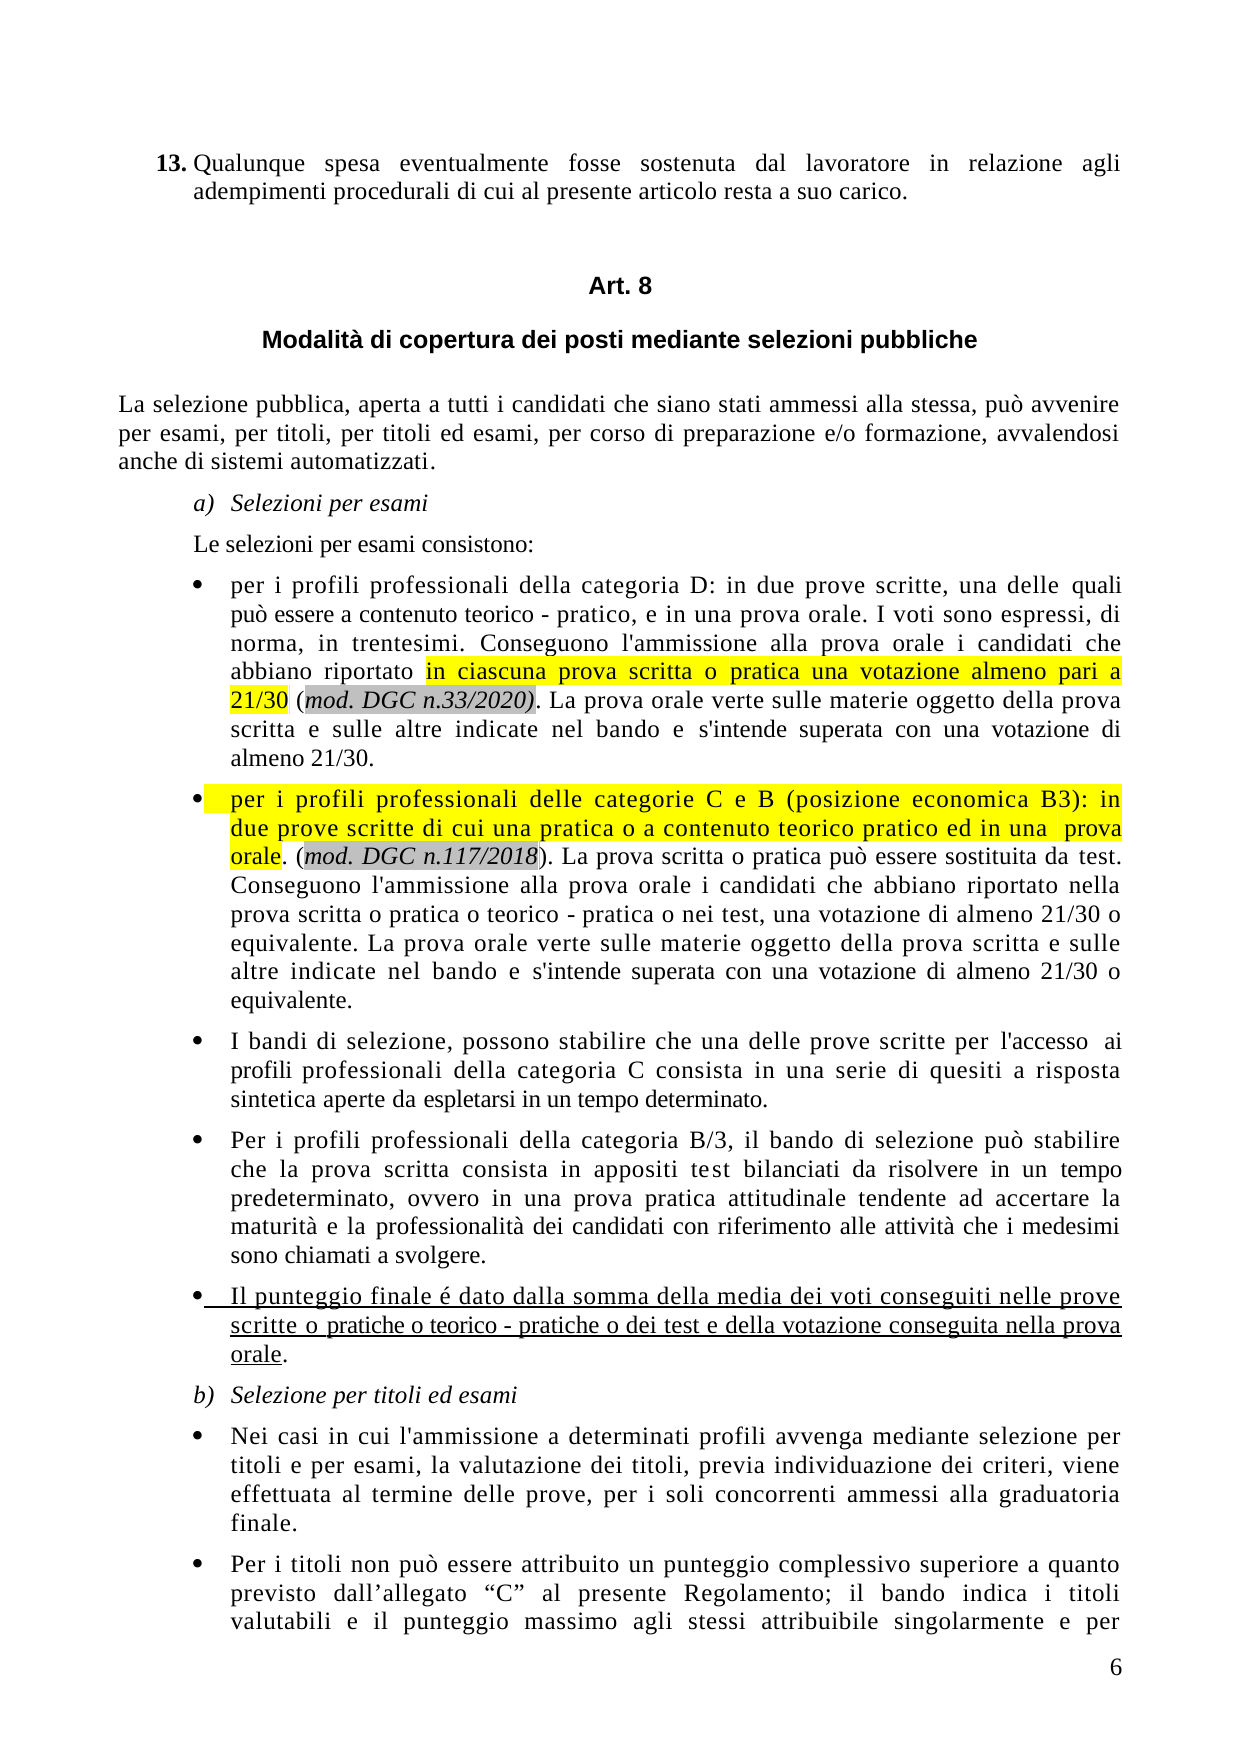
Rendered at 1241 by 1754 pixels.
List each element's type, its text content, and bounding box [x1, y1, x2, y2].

subtitle Art. 8 [118, 271, 1122, 300]
list I bandi di selezione, possono stabilire che una delle prove scritte per l'accesso ai profili professionali della categoria C consista in una serie di quesiti a risposta sintetica aperte da espletarsi in un tempo determinato. [193, 1026, 1122, 1113]
list Selezione per titoli ed esami [193, 1380, 1122, 1409]
list Nei casi in cui l'ammissione a determinati profili avvenga mediante selezione per titoli e per esami, la valutazione dei titoli, previa individuazione dei criteri, viene effettuata al termine delle prove, per i soli concorrenti ammessi alla graduatoria finale. [193, 1421, 1122, 1536]
list per i profili professionali della categoria D: in due prove scritte, una delle quali può essere a contenuto teorico - pratico, e in una prova orale. I voti sono espressi, di norma, in trentesimi. Conseguono l'ammissione alla prova orale i candidati che abbiano riportato in ciascuna prova scritta o pratica una votazione almeno pari a 21/30 (mod. DGC n.33/2020). La prova orale verte sulle materie oggetto della prova scritta e sulle altre indicate nel bando e s'intende superata con una votazione di almeno 21/30. [193, 570, 1122, 771]
text Le selezioni per esami consistono: [126, 529, 1122, 558]
subtitle Modalità di copertura dei posti mediante selezioni pubbliche [118, 325, 1122, 354]
list Per i profili professionali della categoria B/3, il bando di selezione può stabilire che la prova scritta consista in appositi test bilanciati da risolvere in un tempo predeterminato, ovvero in una prova pratica attitudinale tendente ad accertare la maturità e la professionalità dei candidati con riferimento alle attività che i medesimi sono chiamati a svolgere. [193, 1125, 1122, 1269]
list per i profili professionali delle categorie C e B (posizione economica B3): in due prove scritte di cui una pratica o a contenuto teorico pratico ed in una prova orale. (mod. DGC n.117/2018). La prova scritta o pratica può essere sostituita da test. Conseguono l'ammissione alla prova orale i candidati che abbiano riportato nella prova scritta o pratica o teorico - pratica o nei test, una votazione di almeno 21/30 o equivalente. La prova orale verte sulle materie oggetto della prova scritta e sulle altre indicate nel bando e s'intende superata con una votazione di almeno 21/30 o equivalente. [193, 784, 1122, 1014]
list Selezioni per esami [193, 488, 1122, 516]
list Qualunque spesa eventualmente fosse sostenuta dal lavoratore in relazione agli adempimenti procedurali di cui al presente articolo resta a suo carico. [156, 148, 1122, 205]
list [193, 1549, 1122, 1635]
text La selezione pubblica, aperta a tutti i candidati che siano stati ammessi alla stessa, può avvenire per esami, per titoli, per titoli ed esami, per corso di preparazione e/o formazione, avvalendosi anche di sistemi automatizzati. [118, 389, 1122, 475]
list Il punteggio finale é dato dalla somma della media dei voti conseguiti nelle prove scritte o pratiche o teorico - pratiche o dei test e della votazione conseguita nella prova orale. [193, 1281, 1122, 1368]
